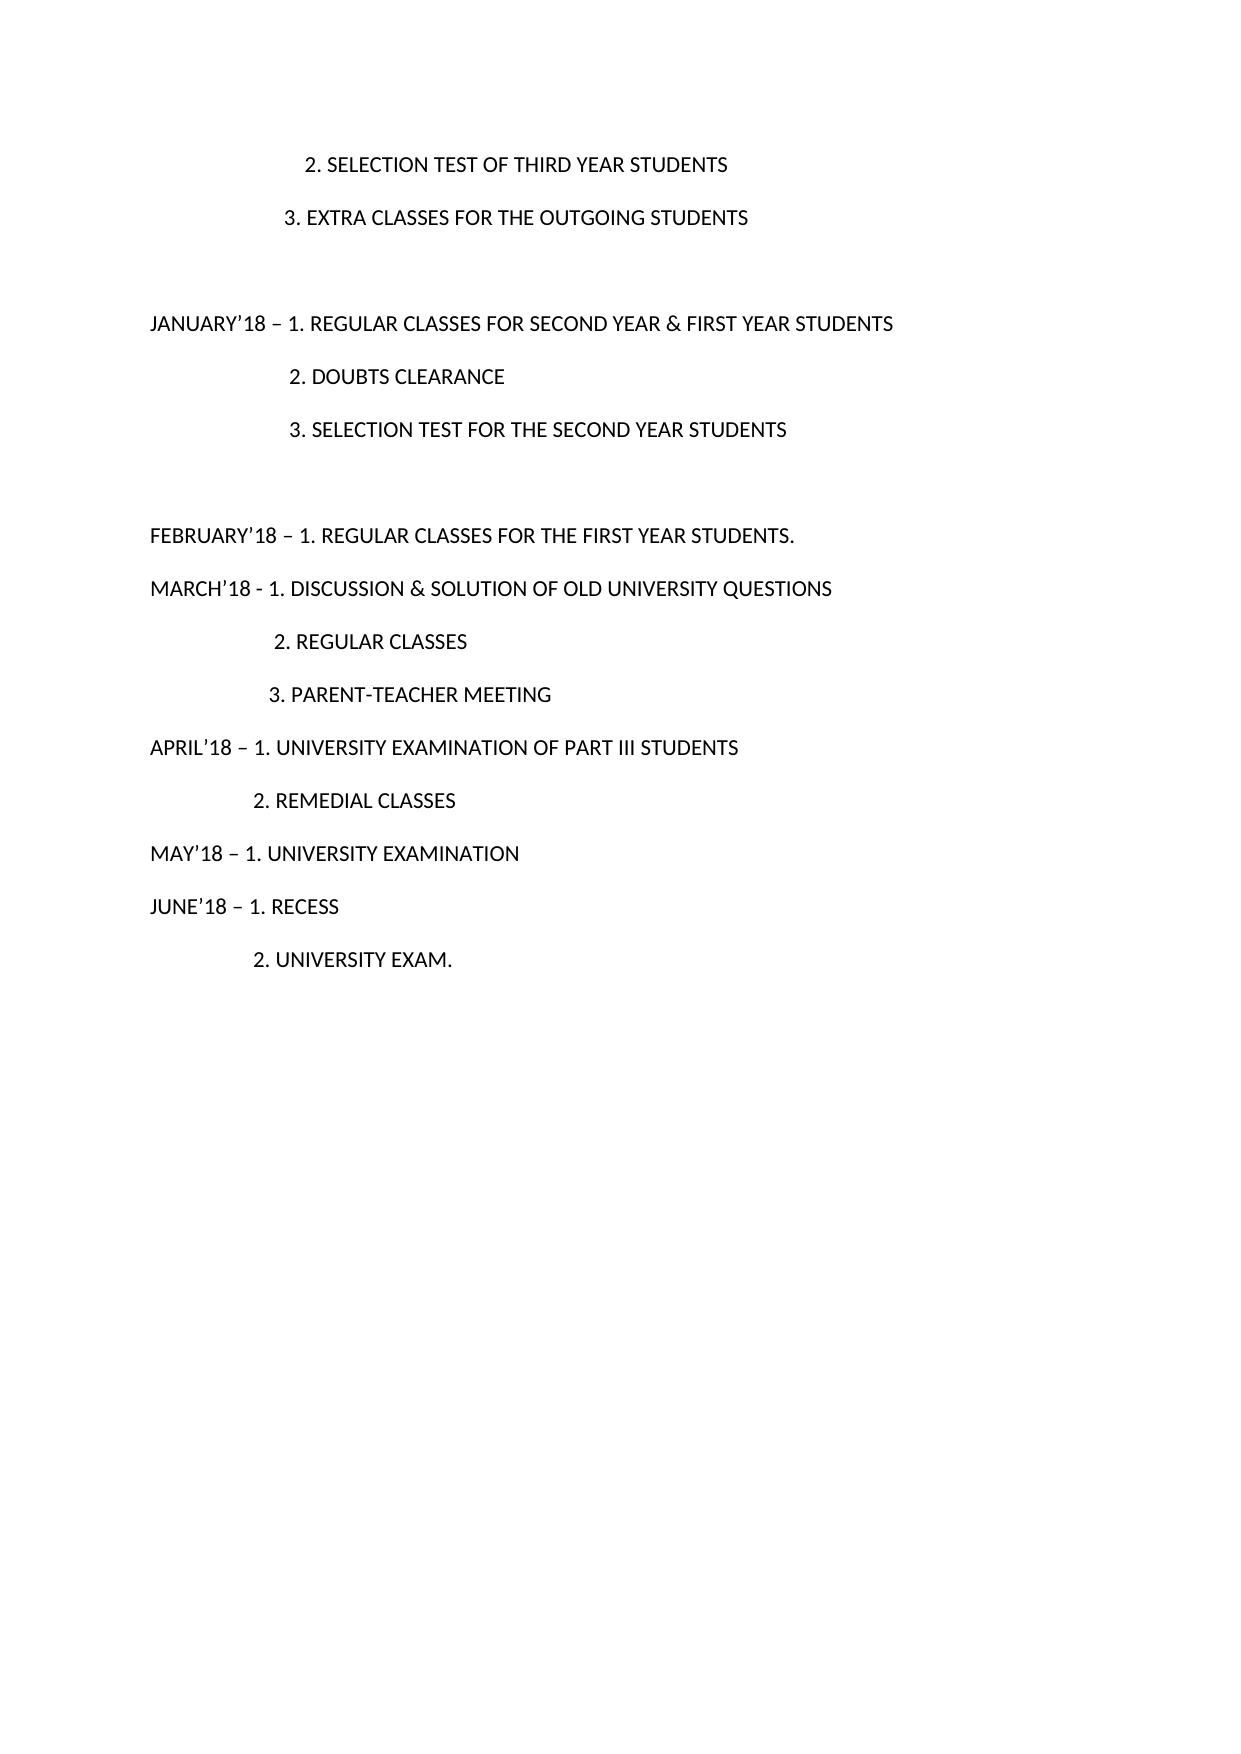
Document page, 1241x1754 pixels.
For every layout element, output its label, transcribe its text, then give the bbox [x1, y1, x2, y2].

text 3. PARENT-TEACHER MEETING [150, 680, 1090, 708]
text 2. DOUBTS CLEARANCE [150, 362, 1090, 390]
text 2. REMEDIAL CLASSES [150, 786, 1090, 814]
text 2. UNIVERSITY EXAM. [150, 945, 1090, 973]
text MARCH’18 - 1. DISCUSSION & SOLUTION OF OLD UNIVERSITY QUESTIONS [150, 574, 1090, 602]
text APRIL’18 – 1. UNIVERSITY EXAMINATION OF PART III STUDENTS [150, 733, 1090, 761]
text 2. REGULAR CLASSES [150, 627, 1090, 655]
text JANUARY’18 – 1. REGULAR CLASSES FOR SECOND YEAR & FIRST YEAR STUDENTS [150, 309, 1090, 337]
text MAY’18 – 1. UNIVERSITY EXAMINATION [150, 839, 1090, 867]
text FEBRUARY’18 – 1. REGULAR CLASSES FOR THE FIRST YEAR STUDENTS. [150, 521, 1090, 549]
text 3. EXTRA CLASSES FOR THE OUTGOING STUDENTS [150, 203, 1090, 231]
text 3. SELECTION TEST FOR THE SECOND YEAR STUDENTS [150, 415, 1090, 443]
text 2. SELECTION TEST OF THIRD YEAR STUDENTS [150, 150, 1090, 178]
text JUNE’18 – 1. RECESS [150, 892, 1090, 920]
